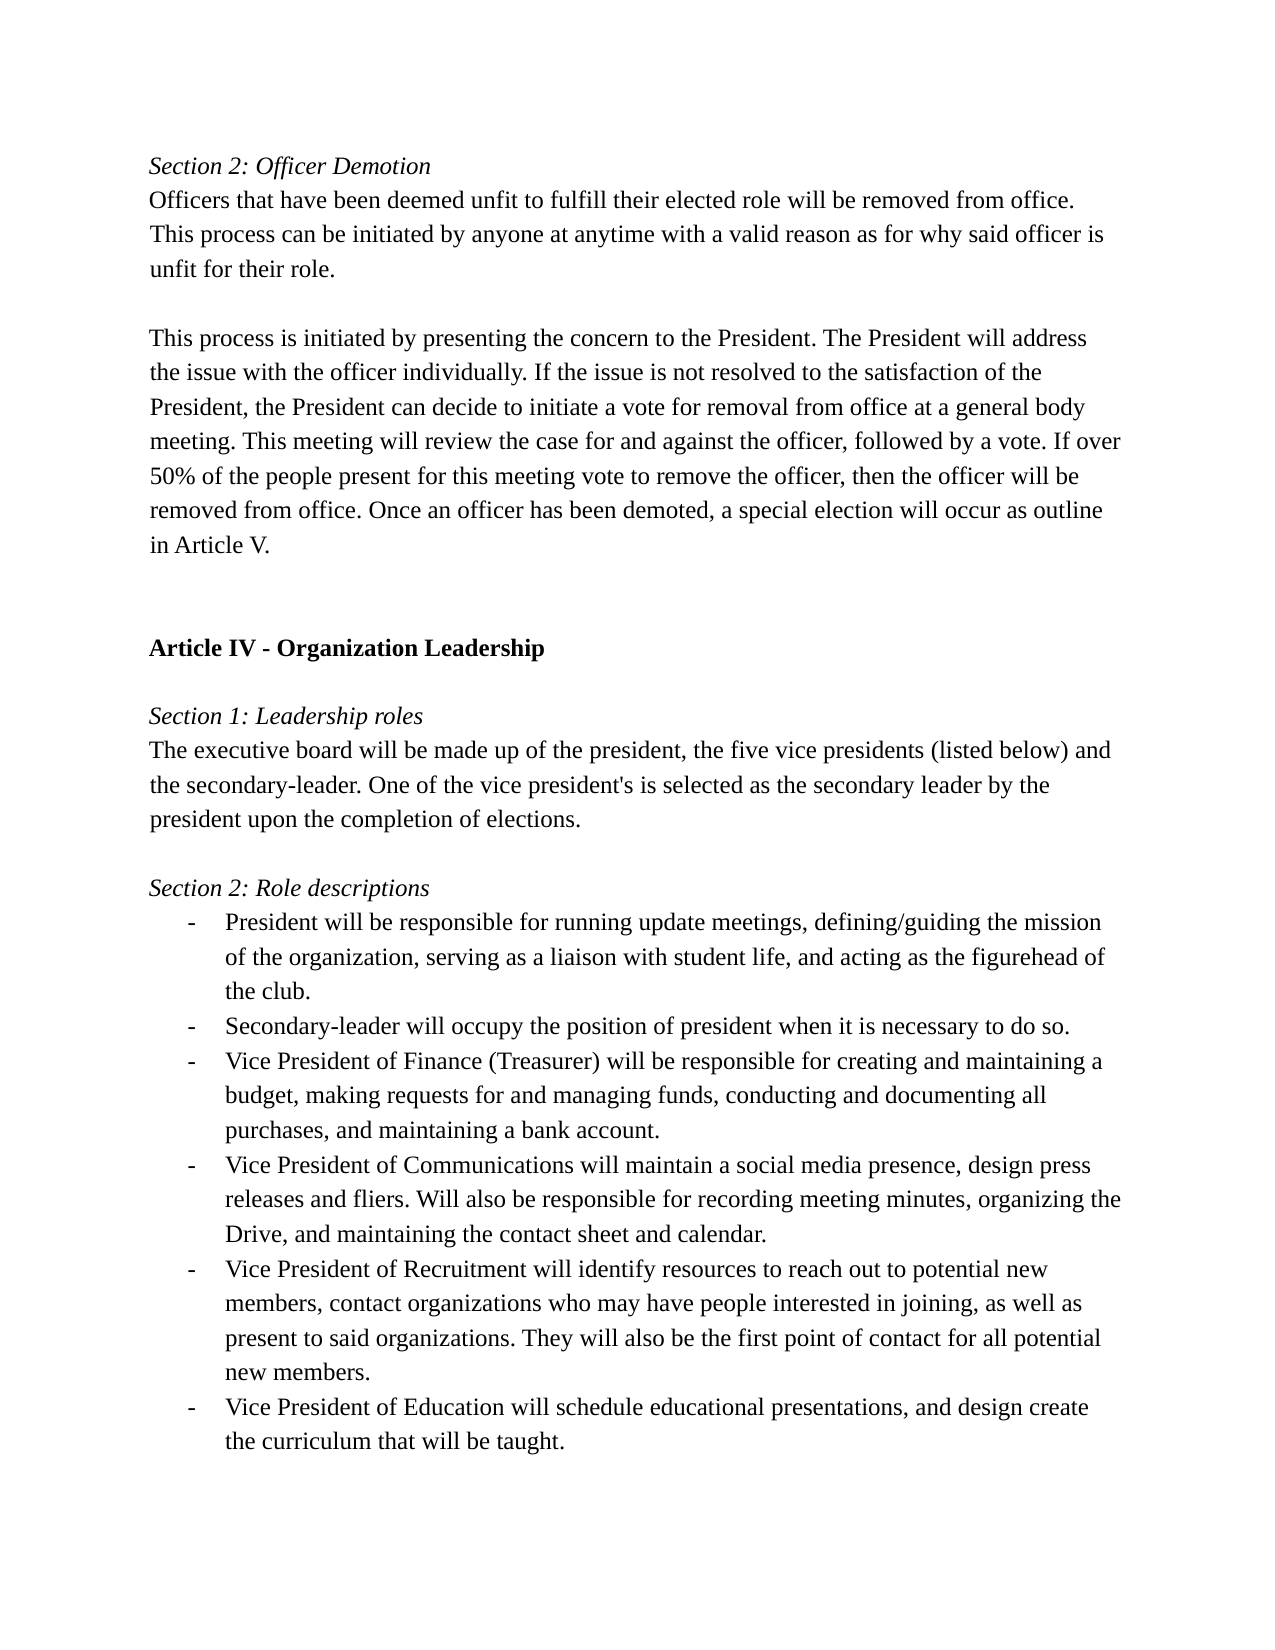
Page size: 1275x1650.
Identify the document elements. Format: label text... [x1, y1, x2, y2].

list President will be responsible for running update meetings, defining/guiding the mission of the organization, serving as a liaison with student life, and acting as the figurehead of the club. [187, 907, 1124, 1005]
list Secondary-leader will occupy the position of president when it is necessary to do so. [187, 1011, 1124, 1040]
list Vice President of Education will schedule educational presentations, and design create the curriculum that will be taught. [187, 1392, 1124, 1455]
text This process is initiated by presenting the concern to the President. The President will address the issue with the officer individually. If the issue is not resolved to the satisfaction of the President, the President can decide to initiate a vote for removal from office at a general body meeting. This meeting will review the case for and against the officer, followed by a vote. If over 50% of the people present for this meeting vote to remove the officer, then the officer will be removed from office. Once an officer has been demoted, a special election will occur as outline in Article V. [148, 323, 1124, 559]
subtitle Section 2: Officer Demotion [148, 151, 1124, 180]
list Vice President of Recruitment will identify resources to reach out to potential new members, contact organizations who may have people interested in joining, as well as present to said organizations. They will also be the first point of contact for all potential new members. [187, 1254, 1124, 1386]
subtitle Section 1: Leadership roles [148, 701, 1124, 730]
list Vice President of Communications will maintain a social media presence, design press releases and fliers. Will also be responsible for recording meeting minutes, organizing the Drive, and maintaining the contact sheet and calendar. [187, 1150, 1124, 1247]
subtitle Section 2: Role descriptions [148, 873, 1124, 902]
text Officers that have been deemed unfit to fulfill their elected role will be removed from office. This process can be initiated by anyone at anytime with a valid reason as for why said officer is unfit for their role. [148, 185, 1124, 283]
subtitle Article IV - Organization Leadership [148, 633, 1124, 662]
list Vice President of Finance (Treasurer) will be responsible for creating and maintaining a budget, making requests for and managing funds, conducting and documenting all purchases, and maintaining a bank account. [187, 1046, 1124, 1144]
text The executive board will be made up of the president, the five vice presidents (listed below) and the secondary-leader. One of the vice president's is selected as the secondary leader by the president upon the completion of elections. [148, 735, 1124, 833]
